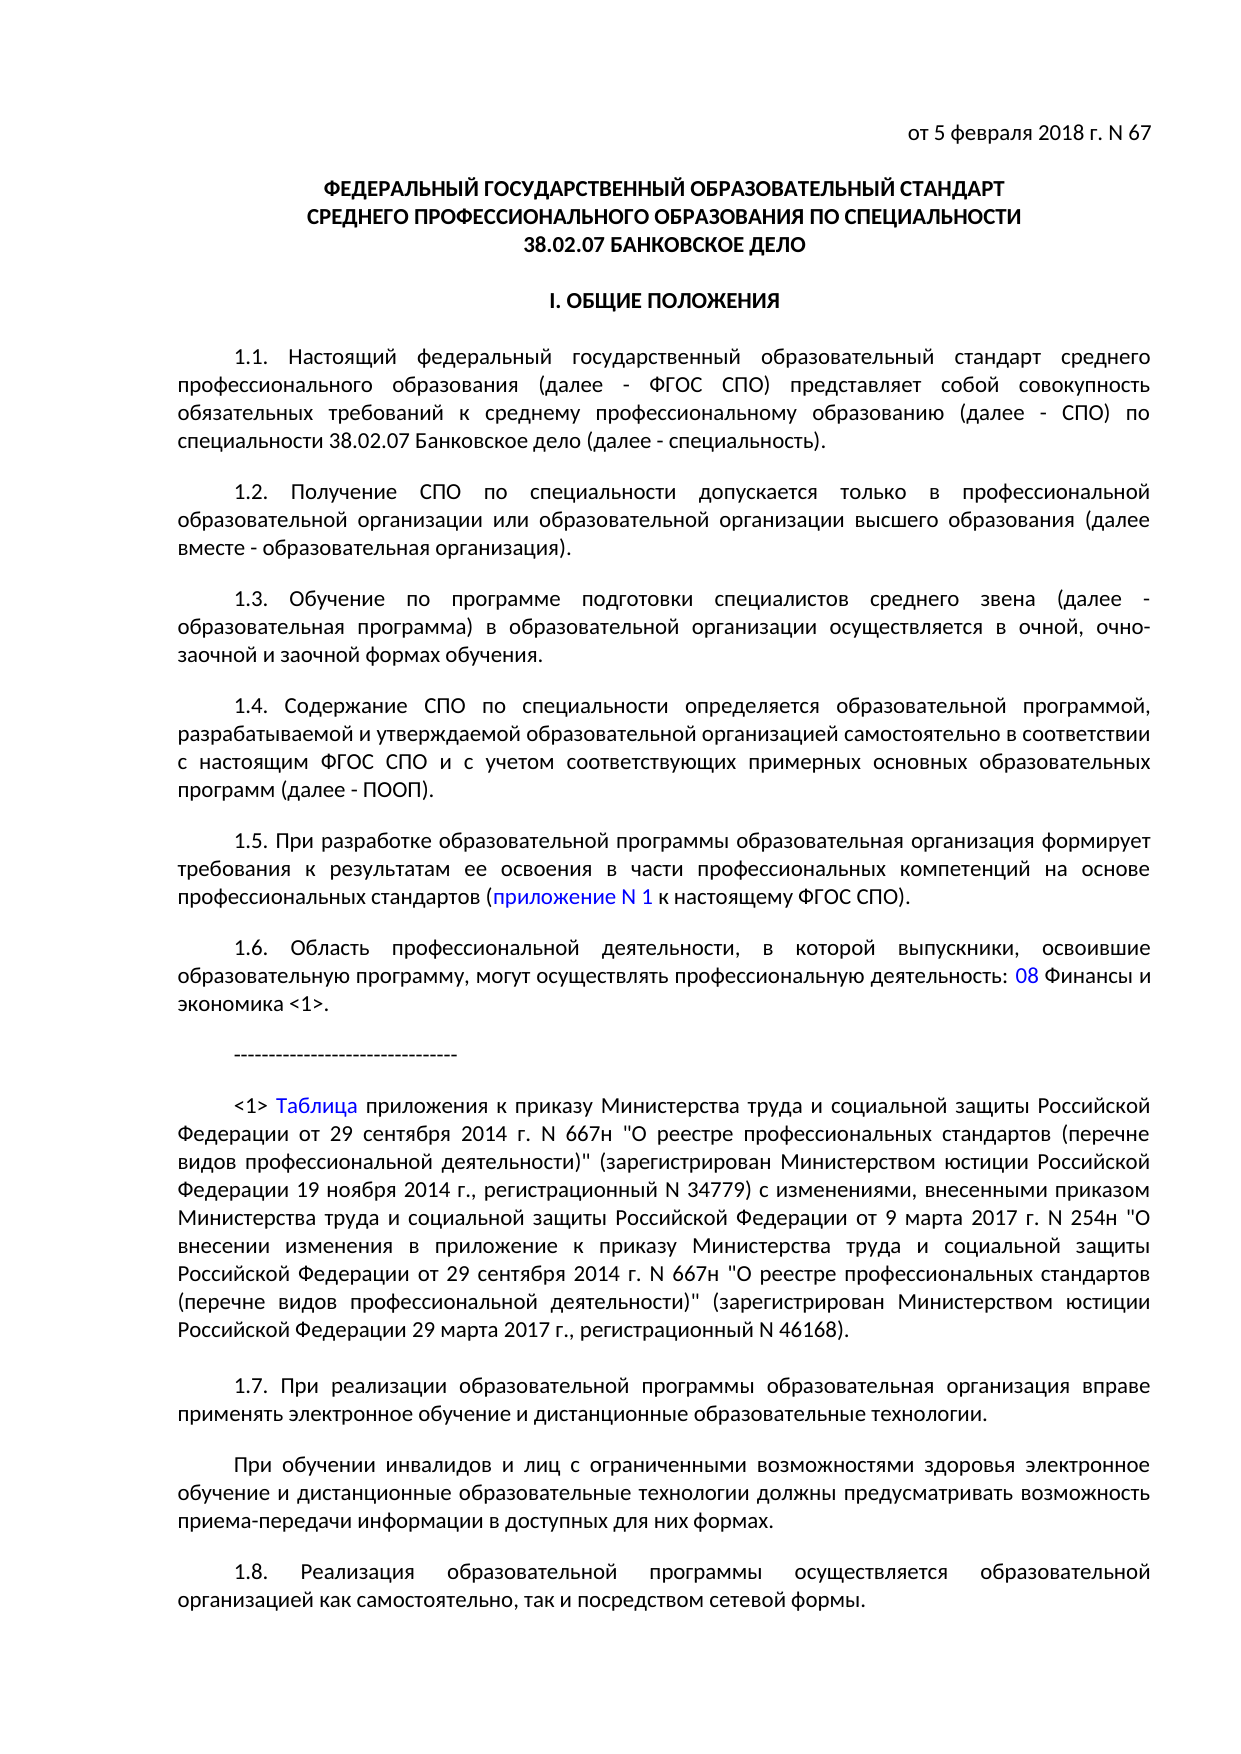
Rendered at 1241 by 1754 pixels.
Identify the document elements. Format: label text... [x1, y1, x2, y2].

title I. ОБЩИЕ ПОЛОЖЕНИЯ [177, 286, 1152, 314]
title СРЕДНЕГО ПРОФЕССИОНАЛЬНОГО ОБРАЗОВАНИЯ ПО СПЕЦИАЛЬНОСТИ [177, 202, 1152, 230]
title 38.02.07 БАНКОВСКОЕ ДЕЛО [177, 230, 1152, 258]
text от 5 февраля 2018 г. N 67 [177, 118, 1152, 146]
text 1.3. Обучение по программе подготовки специалистов среднего звена (далее - образовательная программа) в образовательной организации осуществляется в очной, очно-заочной и заочной формах обучения. [177, 584, 1152, 668]
text 1.1. Настоящий федеральный государственный образовательный стандарт среднего профессионального образования (далее - ФГОС СПО) представляет собой совокупность обязательных требований к среднему профессиональному образованию (далее - СПО) по специальности 38.02.07 Банковское дело (далее - специальность). [177, 342, 1152, 454]
text <1> Таблица приложения к приказу Министерства труда и социальной защиты Российской Федерации от 29 сентября 2014 г. N 667н "О реестре профессиональных стандартов (перечне видов профессиональной деятельности)" (зарегистрирован Министерством юстиции Российской Федерации 19 ноября 2014 г., регистрационный N 34779) с изменениями, внесенными приказом Министерства труда и социальной защиты Российской Федерации от 9 марта 2017 г. N 254н "О внесении изменения в приложение к приказу Министерства труда и социальной защиты Российской Федерации от 29 сентября 2014 г. N 667н "О реестре профессиональных стандартов (перечне видов профессиональной деятельности)" (зарегистрирован Министерством юстиции Российской Федерации 29 марта 2017 г., регистрационный N 46168). [177, 1091, 1152, 1343]
text 1.6. Область профессиональной деятельности, в которой выпускники, освоившие образовательную программу, могут осуществлять профессиональную деятельность: 08 Финансы и экономика <1>. [177, 933, 1152, 1017]
text 1.4. Содержание СПО по специальности определяется образовательной программой, разрабатываемой и утверждаемой образовательной организацией самостоятельно в соответствии с настоящим ФГОС СПО и с учетом соответствующих примерных основных образовательных программ (далее - ПООП). [177, 691, 1152, 803]
text При обучении инвалидов и лиц с ограниченными возможностями здоровья электронное обучение и дистанционные образовательные технологии должны предусматривать возможность приема-передачи информации в доступных для них формах. [177, 1450, 1152, 1534]
title ФЕДЕРАЛЬНЫЙ ГОСУДАРСТВЕННЫЙ ОБРАЗОВАТЕЛЬНЫЙ СТАНДАРТ [177, 174, 1152, 202]
text 1.5. При разработке образовательной программы образовательная организация формирует требования к результатам ее освоения в части профессиональных компетенций на основе профессиональных стандартов (приложение N 1 к настоящему ФГОС СПО). [177, 826, 1152, 910]
text 1.8. Реализация образовательной программы осуществляется образовательной организацией как самостоятельно, так и посредством сетевой формы. [177, 1557, 1152, 1613]
text 1.2. Получение СПО по специальности допускается только в профессиональной образовательной организации или образовательной организации высшего образования (далее вместе - образовательная организация). [177, 477, 1152, 561]
text -------------------------------- [177, 1040, 1152, 1068]
text 1.7. При реализации образовательной программы образовательная организация вправе применять электронное обучение и дистанционные образовательные технологии. [177, 1371, 1152, 1427]
